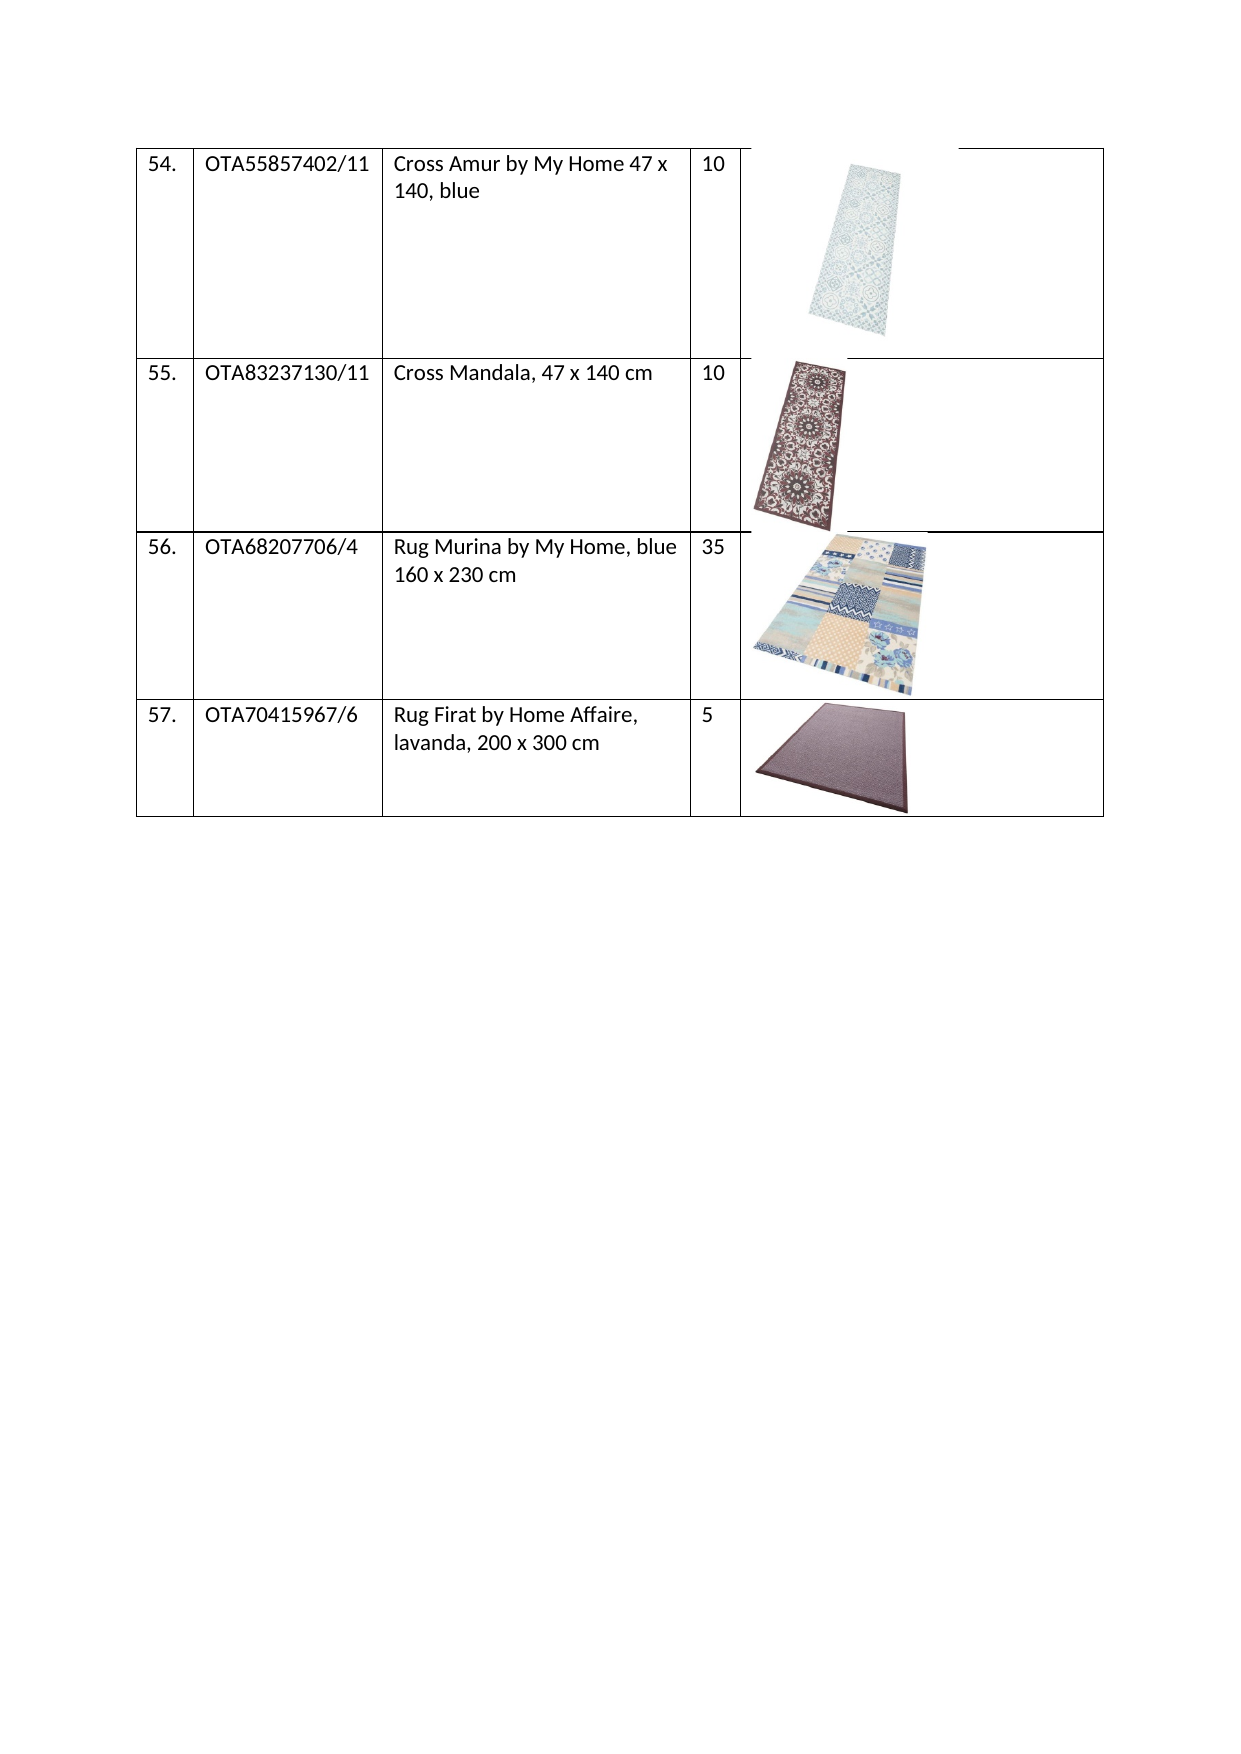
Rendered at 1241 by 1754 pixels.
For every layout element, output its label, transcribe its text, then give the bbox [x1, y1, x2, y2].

table_cell OTA83237130/11 [194, 359, 382, 531]
table_cell [912, 700, 1103, 816]
table_cell 55. [137, 359, 193, 531]
table_cell Rug Firat by Home Affaire, lavanda, 200 x 300 cm [383, 700, 690, 816]
table_cell Cross Mandala, 47 x 140 cm [383, 359, 690, 531]
table_cell [741, 700, 751, 816]
table_cell [741, 359, 751, 531]
table_cell 56. [137, 533, 193, 699]
table_cell OTA70415967/6 [194, 700, 382, 816]
table_cell 57. [137, 700, 193, 816]
table_cell [741, 533, 751, 699]
table_cell 10 [691, 149, 740, 357]
table_cell [741, 149, 751, 357]
table_cell [928, 533, 1103, 699]
table_cell 54. [137, 149, 193, 357]
table_cell [848, 359, 1103, 531]
table_cell [959, 149, 1103, 357]
table_cell 10 [691, 359, 740, 531]
table_cell OTA68207706/4 [194, 533, 382, 699]
table_cell Cross Amur by My Home 47 x 140, blue [383, 149, 690, 357]
table_cell OTA55857402/11 [194, 149, 382, 357]
picture [751, 148, 959, 699]
table_cell 5 [691, 700, 740, 816]
table_cell Rug Murina by My Home, blue 160 x 230 cm [383, 533, 690, 699]
picture [751, 700, 912, 816]
table_cell 35 [691, 533, 740, 699]
